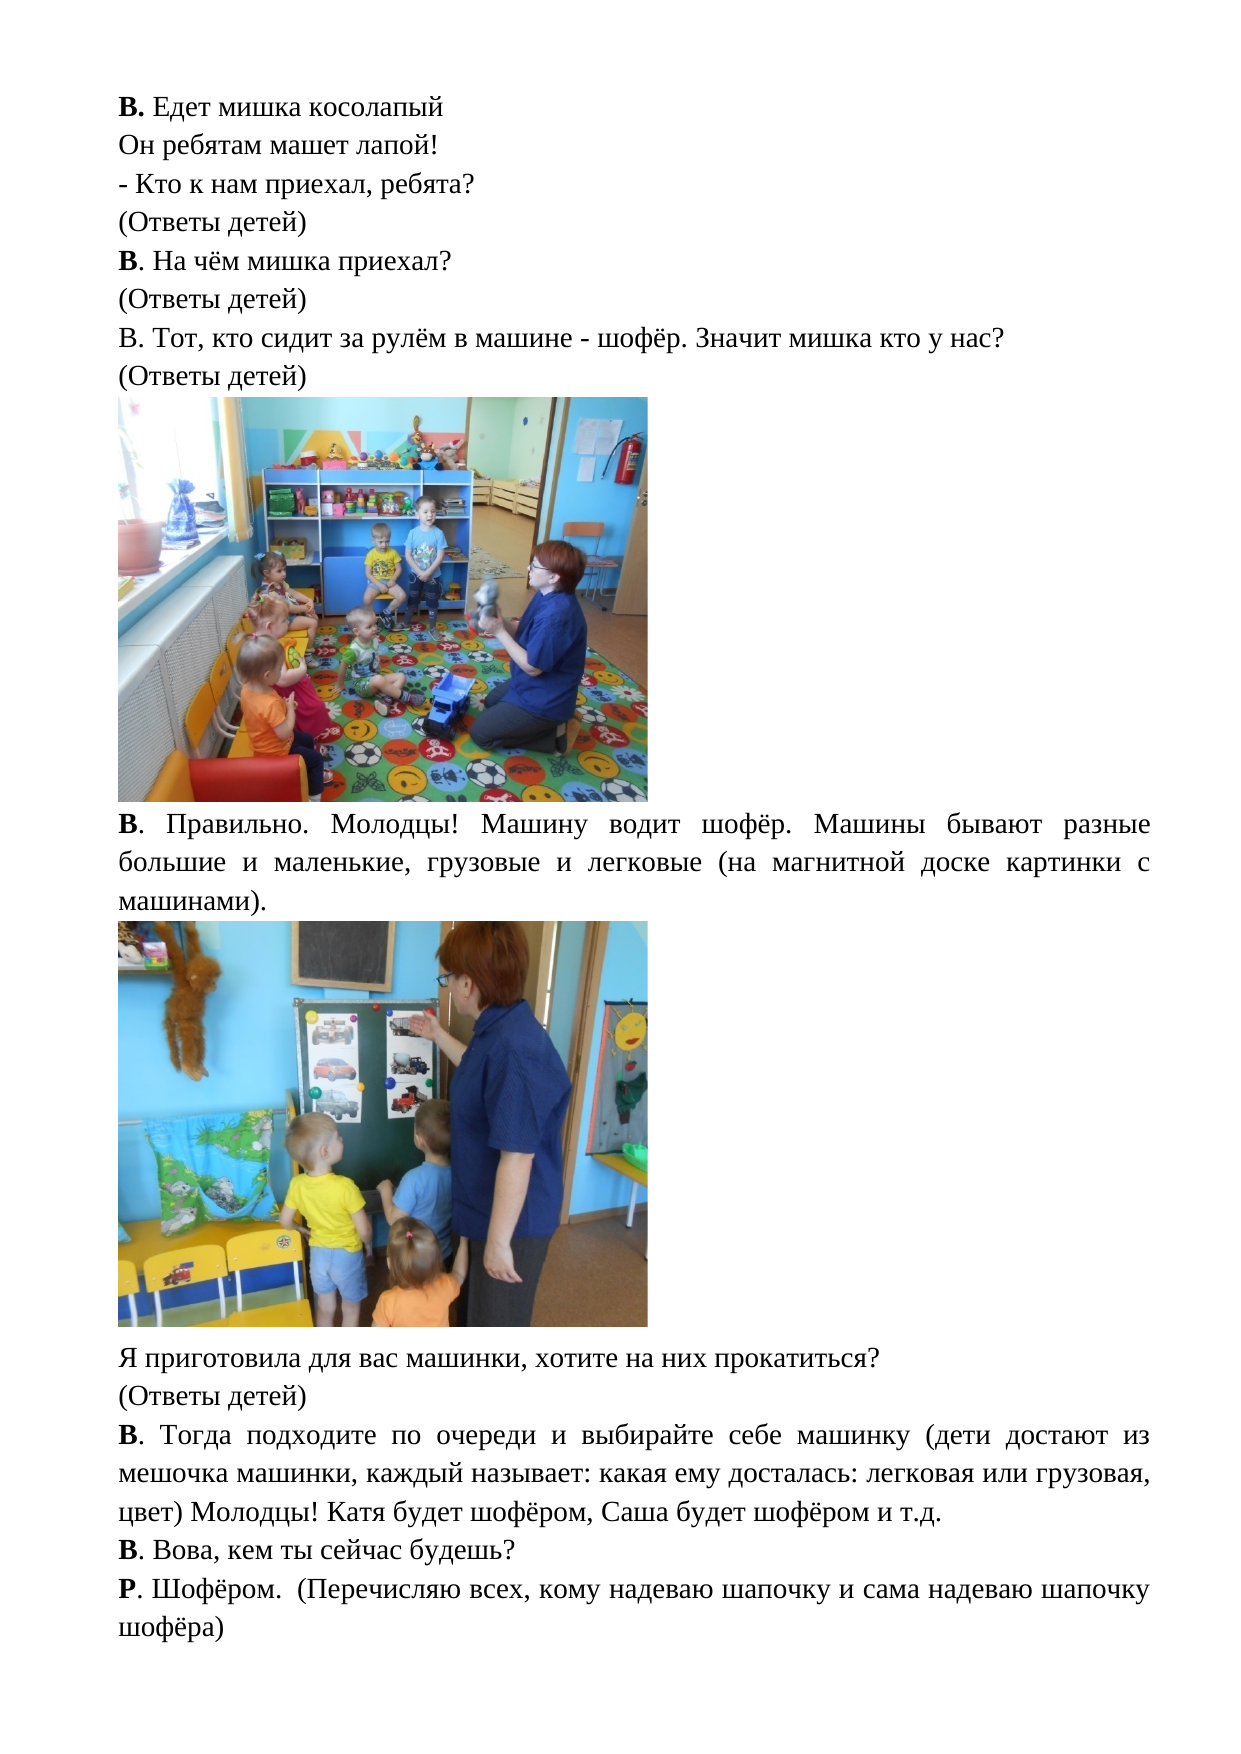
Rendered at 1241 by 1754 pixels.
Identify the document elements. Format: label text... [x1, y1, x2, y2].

text - Кто к нам приехал, ребята? [118, 166, 1152, 199]
text (Ответы детей) [118, 1378, 1152, 1412]
text В. Тот, кто сидит за рулём в машине - шофёр. Значит мишка кто у нас? [118, 320, 1152, 353]
text В. На чём мишка приехал? [118, 243, 1152, 276]
text Он ребятам машет лапой! [118, 127, 1152, 161]
text (Ответы детей) [118, 281, 1152, 315]
text В. Вова, кем ты сейчас будешь? [118, 1532, 1152, 1566]
text В. Едет мишка косолапый [118, 89, 1152, 122]
text В. Тогда подходите по очереди и выбирайте себе машинку (дети достают из мешочка машинки, каждый называет: какая ему досталась: легковая или грузовая, цвет) Молодцы! Катя будет шофёром, Саша будет шофёром и т.д. [118, 1417, 1152, 1527]
text В. Правильно. Молодцы! Машину водит шофёр. Машины бывают разные большие и маленькие, грузовые и легковые (на магнитной доске картинки с машинами). [118, 806, 1152, 916]
text Р. Шофёром. (Перечисляю всех, кому надеваю шапочку и сама надеваю шапочку шофёра) [118, 1571, 1152, 1643]
text (Ответы детей) [118, 204, 1152, 238]
picture [118, 397, 648, 802]
text (Ответы детей) [118, 358, 1152, 392]
picture [118, 921, 648, 1327]
text Я приготовила для вас машинки, хотите на них прокатиться? [118, 1340, 1152, 1373]
